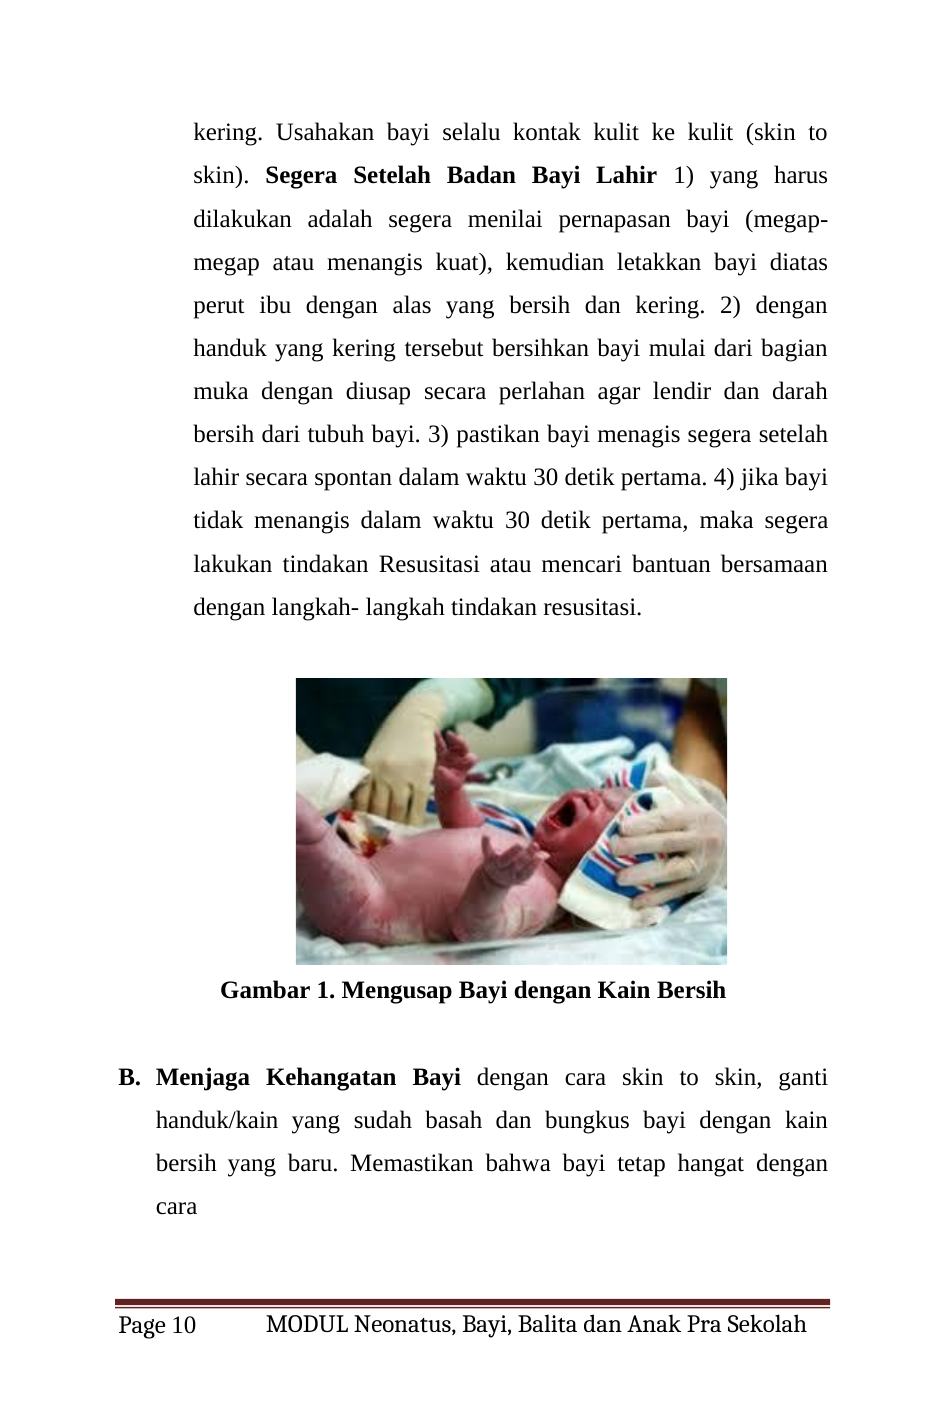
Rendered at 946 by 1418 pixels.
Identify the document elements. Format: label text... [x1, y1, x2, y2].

list Menjaga Kehangatan Bayi dengan cara skin to skin, ganti handuk/kain yang sudah basah dan bungkus bayi dengan kain bersih yang baru. Memastikan bahwa bayi tetap hangat dengan cara [118, 1062, 828, 1220]
text kering. Usahakan bayi selalu kontak kulit ke kulit (skin to skin). Segera Setelah Badan Bayi Lahir 1) yang harus dilakukan adalah segera menilai pernapasan bayi (megap-megap atau menangis kuat), kemudian letakkan bayi diatas perut ibu dengan alas yang bersih dan kering. 2) dengan handuk yang kering tersebut bersihkan bayi mulai dari bagian muka dengan diusap secara perlahan agar lendir dan darah bersih dari tubuh bayi. 3) pastikan bayi menagis segera setelah lahir secara spontan dalam waktu 30 detik pertama. 4) jika bayi tidak menangis dalam waktu 30 detik pertama, maka segera lakukan tindakan Resusitasi atau mencari bantuan bersamaan dengan langkah- langkah tindakan resusitasi. [193, 117, 828, 621]
picture [295, 678, 728, 965]
